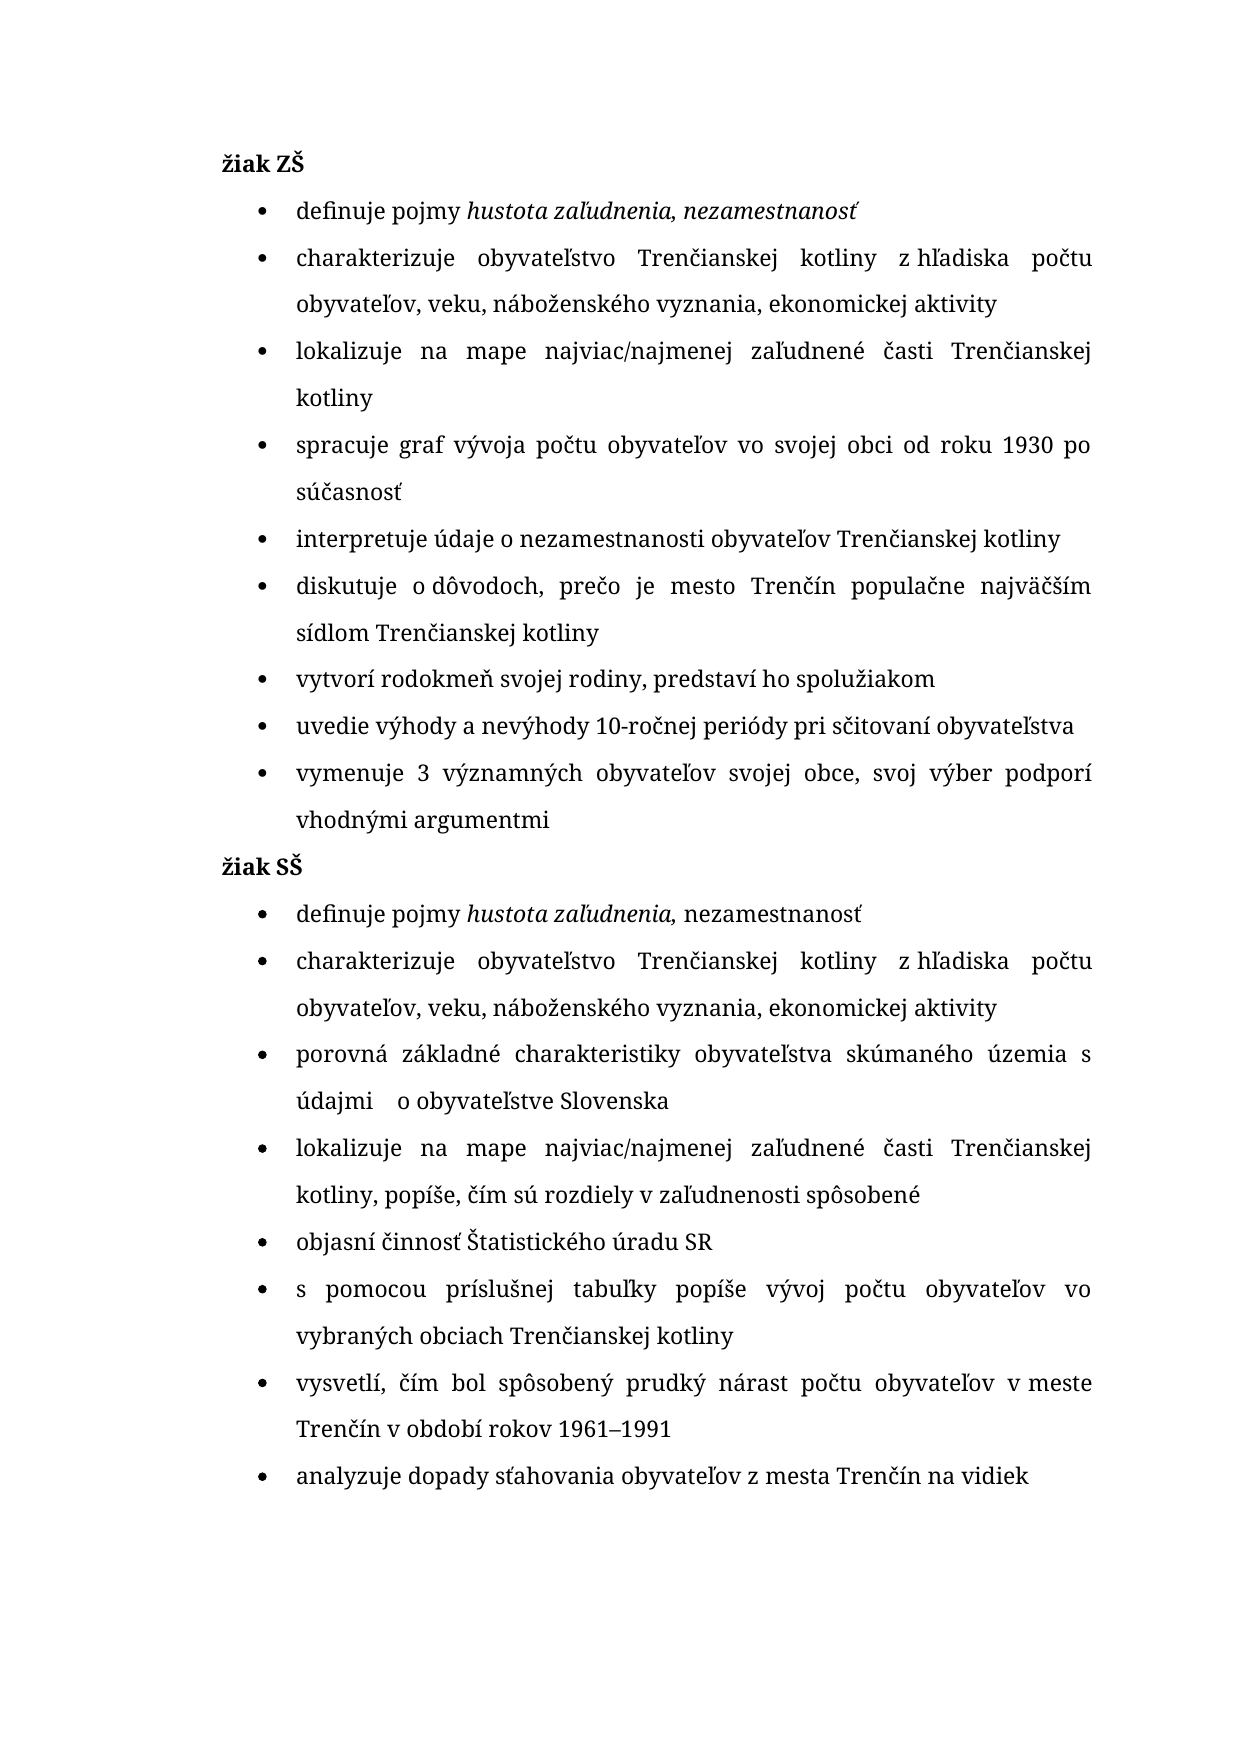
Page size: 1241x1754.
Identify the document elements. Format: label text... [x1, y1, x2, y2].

list definuje pojmy hustota zaľudnenia, nezamestnanosť [258, 898, 1092, 929]
list lokalizuje na mape najviac/najmenej zaľudnené časti Trenčianskej kotliny [258, 335, 1092, 413]
list vymenuje 3 významných obyvateľov svojej obce, svoj výber podporí vhodnými argumentmi [258, 757, 1092, 835]
list spracuje graf vývoja počtu obyvateľov vo svojej obci od roku 1930 po súčasnosť [258, 429, 1092, 507]
list analyzuje dopady sťahovania obyvateľov z mesta Trenčín na vidiek [258, 1460, 1092, 1491]
text žiak ZŠ [207, 148, 1092, 179]
list objasní činnosť Štatistického úradu SR [258, 1226, 1092, 1257]
text žiak SŠ [207, 851, 1092, 882]
list definuje pojmy hustota zaľudnenia, nezamestnanosť [258, 194, 1092, 226]
list vysvetlí, čím bol spôsobený prudký nárast počtu obyvateľov v meste Trenčín v období rokov 1961–1991 [258, 1366, 1092, 1444]
list uvedie výhody a nevýhody 10-ročnej periódy pri sčitovaní obyvateľstva [258, 710, 1092, 741]
list charakterizuje obyvateľstvo Trenčianskej kotliny z hľadiska počtu obyvateľov, veku, náboženského vyznania, ekonomickej aktivity [258, 241, 1092, 319]
list diskutuje o dôvodoch, prečo je mesto Trenčín populačne najväčším sídlom Trenčianskej kotliny [258, 569, 1092, 648]
list lokalizuje na mape najviac/najmenej zaľudnené časti Trenčianskej kotliny, popíše, čím sú rozdiely v zaľudnenosti spôsobené [258, 1132, 1092, 1210]
list vytvorí rodokmeň svojej rodiny, predstaví ho spolužiakom [258, 663, 1092, 694]
list s pomocou príslušnej tabuľky popíše vývoj počtu obyvateľov vo vybraných obciach Trenčianskej kotliny [258, 1273, 1092, 1351]
list interpretuje údaje o nezamestnanosti obyvateľov Trenčianskej kotliny [258, 523, 1092, 554]
list charakterizuje obyvateľstvo Trenčianskej kotliny z hľadiska počtu obyvateľov, veku, náboženského vyznania, ekonomickej aktivity [258, 944, 1092, 1023]
list porovná základné charakteristiky obyvateľstva skúmaného územia s údajmi o obyvateľstve Slovenska [258, 1038, 1092, 1116]
